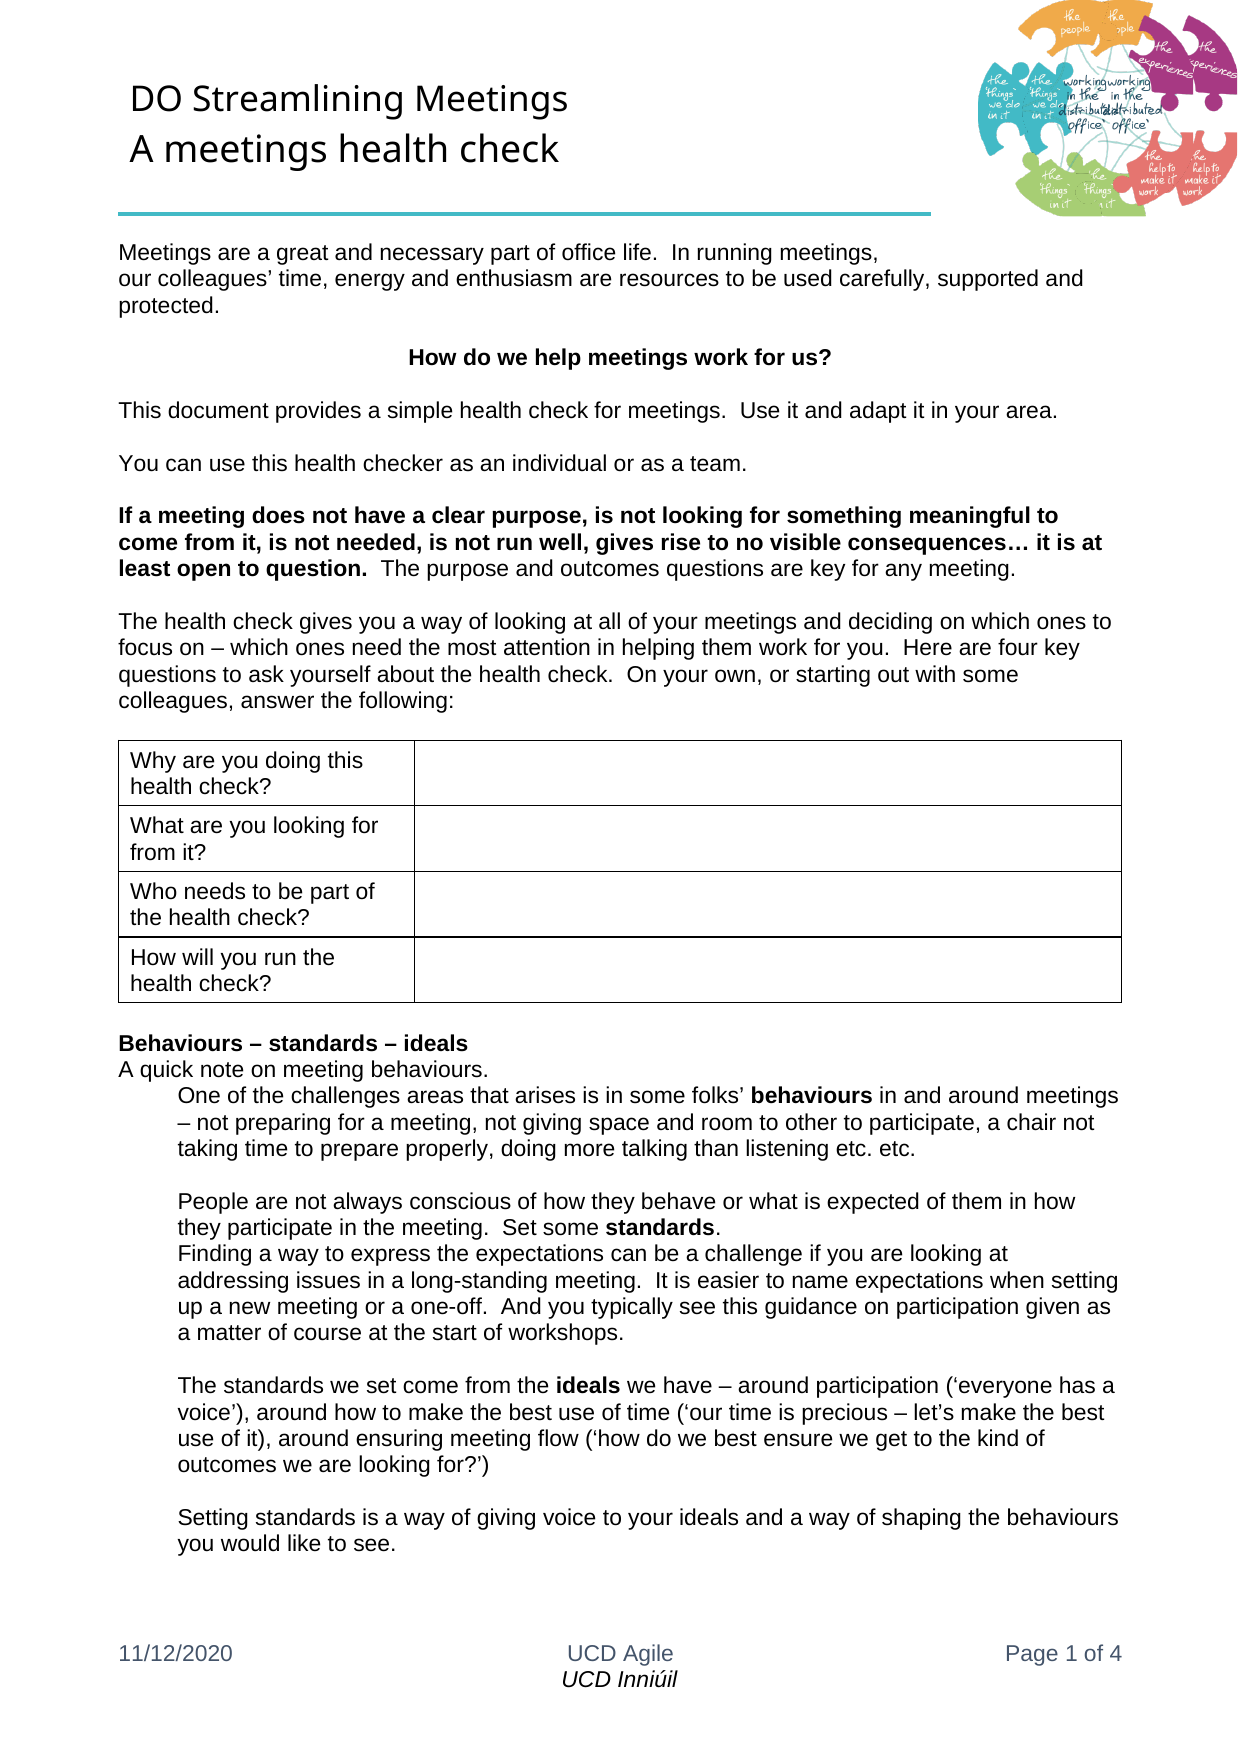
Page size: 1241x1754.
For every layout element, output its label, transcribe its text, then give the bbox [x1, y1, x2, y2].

text People are not always conscious of how they behave or what is expected of them in how they participate in the meeting. Set some standards. Finding a way to express the expectations can be a challenge if you are looking at addressing issues in a long-standing meeting. It is easier to name expectations when setting up a new meeting or a one-off. And you typically see this guidance on participation given as a matter of course at the start of workshops. [177, 1188, 1122, 1346]
text Behaviours – standards – ideals [118, 1029, 1122, 1056]
text How do we help meetings work for us? [118, 344, 1122, 371]
text One of the challenges areas that arises is in some folks’ behaviours in and around meetings – not preparing for a meeting, not giving space and room to other to participate, a chair not taking time to prepare properly, doing more talking than listening etc. etc. [177, 1082, 1122, 1161]
text If a meeting does not have a clear purpose, is not looking for something meaningful to come from it, is not needed, is not run well, gives rise to no visible consequences… it is at least open to question. The purpose and outcomes questions are key for any meeting. [118, 502, 1122, 581]
text This document provides a simple health check for meetings. Use it and adapt it in your area. [118, 397, 1122, 423]
table_cell What are you looking for from it? [119, 806, 414, 871]
text Setting standards is a way of giving voice to your ideals and a way of shaping the behaviours you would like to see. [177, 1504, 1122, 1557]
picture [977, 0, 1237, 216]
text The standards we set come from the ideals we have – around participation (‘everyone has a voice’), around how to make the best use of time (‘our time is precious – let’s make the best use of it), around ensuring meeting flow (‘how do we best ensure we get to the kind of outcomes we are looking for?’) [177, 1372, 1122, 1477]
table_header [415, 741, 1121, 805]
text A quick note on meeting behaviours. [118, 1056, 1122, 1082]
table_header Why are you doing this health check? [119, 741, 414, 805]
text The health check gives you a way of looking at all of your meetings and deciding on which ones to focus on – which ones need the most attention in helping them work for you. Here are four key questions to ask yourself about the health check. On your own, or starting out with some colleagues, answer the following: [118, 608, 1122, 713]
text Meetings are a great and necessary part of office life. In running meetings, our colleagues’ time, energy and enthusiasm are resources to be used carefully, supported and protected. [118, 239, 1122, 318]
table_cell [415, 872, 1121, 936]
text You can use this health checker as an individual or as a team. [118, 450, 1122, 476]
table_cell Who needs to be part of the health check? [119, 872, 414, 936]
table_cell [415, 938, 1121, 1002]
table_cell [415, 806, 1121, 871]
table_cell How will you run the health check? [119, 938, 414, 1002]
